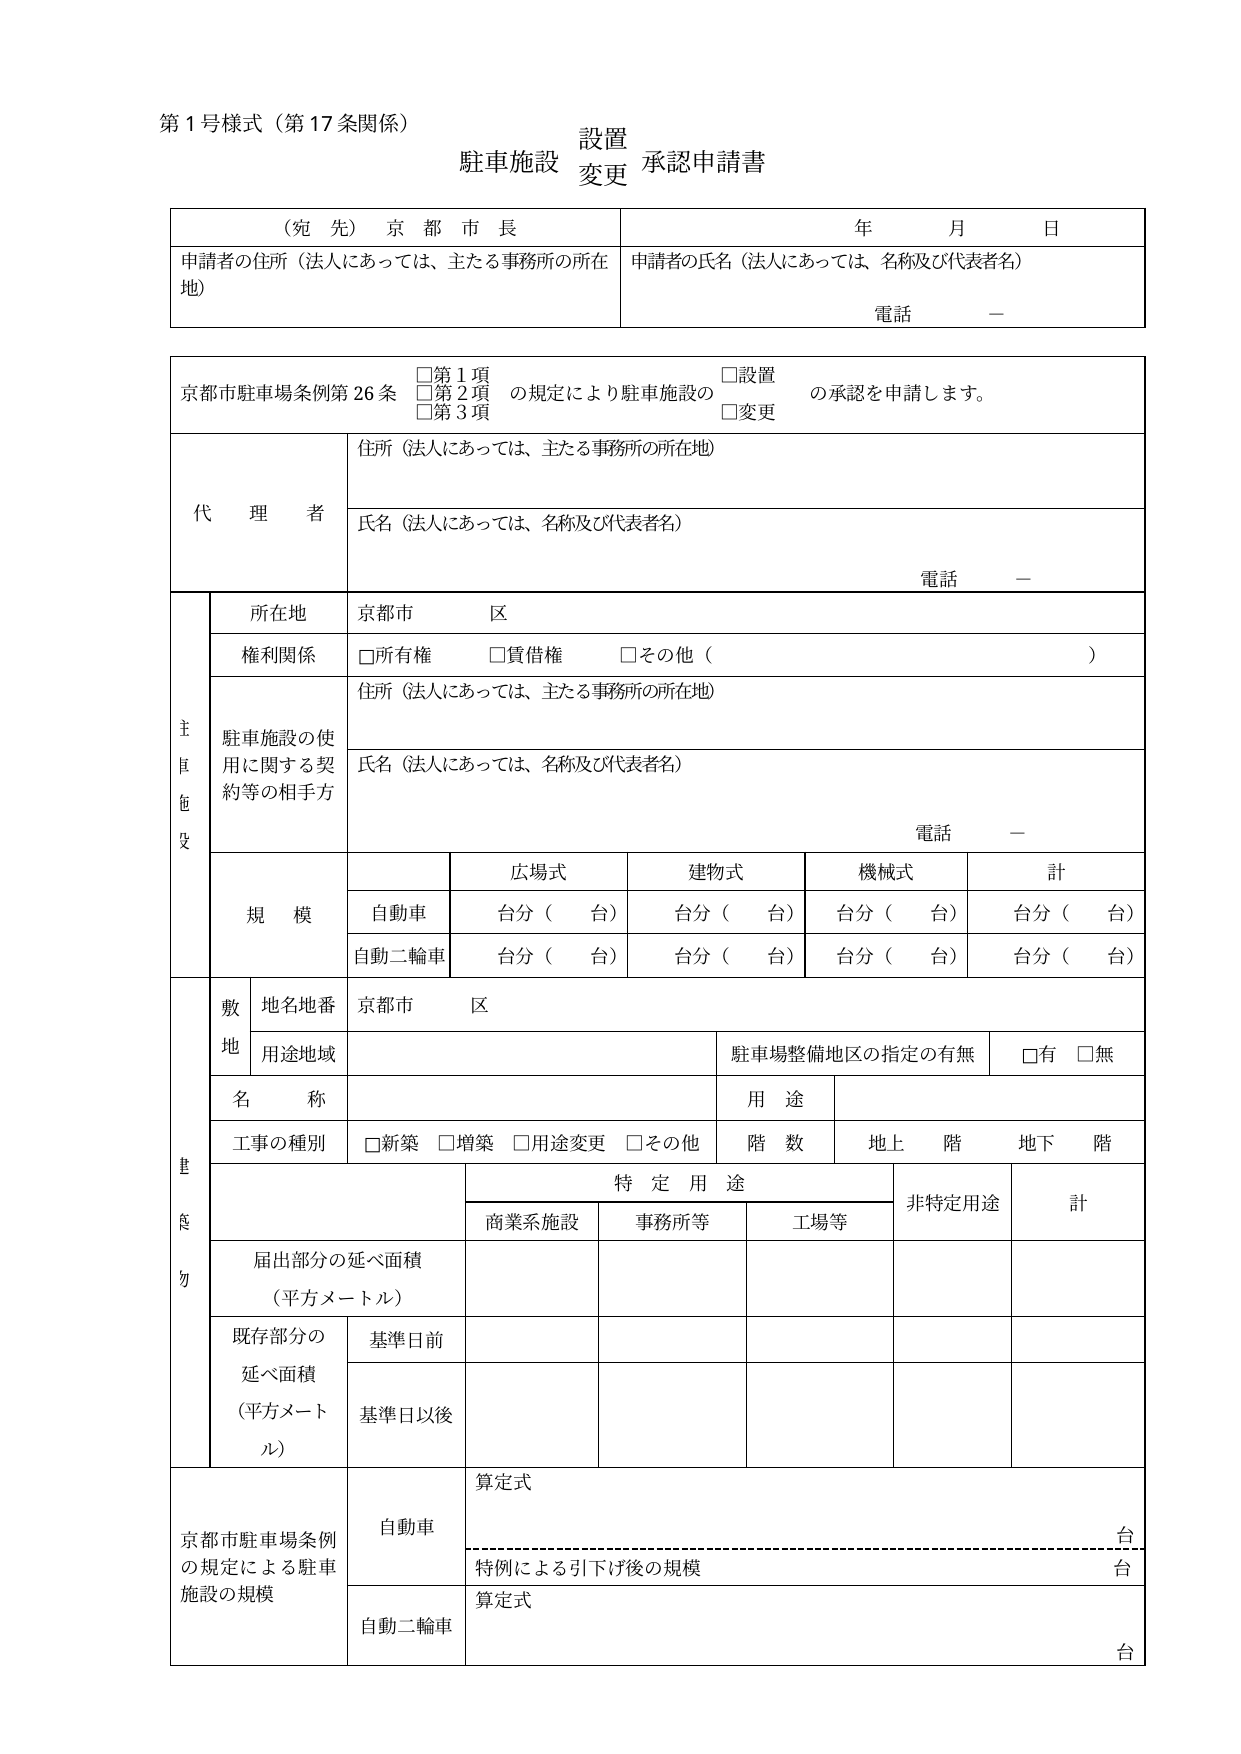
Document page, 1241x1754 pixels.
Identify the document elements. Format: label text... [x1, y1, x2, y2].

table_cell 建 築 物 [171, 978, 209, 1467]
table_cell 広場式 [451, 853, 627, 890]
table_cell 届出部分の延べ面積 （平方メートル） [211, 1241, 465, 1316]
table_header 年 月 日 [621, 209, 1144, 246]
table_cell [747, 1317, 893, 1362]
table_cell [1012, 1363, 1144, 1467]
table_cell 自動車 [348, 1468, 465, 1585]
table_cell 用 途 [717, 1076, 834, 1120]
table_cell 算定式 台 [466, 1586, 1144, 1665]
text 第1号様式（第17条関係） [159, 104, 1122, 142]
table_cell 氏名（法人にあっては、名称及び代表者名） 電話 － [348, 750, 1144, 852]
table_cell 名 称 [211, 1076, 347, 1120]
table_cell [1012, 1241, 1144, 1316]
table_cell [1012, 1317, 1144, 1362]
table_cell 自動二輪車 [348, 1586, 465, 1665]
table_cell 商業系施設 [466, 1203, 598, 1240]
table_cell □新築 □増築 □用途変更 □その他 [348, 1121, 716, 1163]
table_cell 京都市 区 [348, 593, 1144, 633]
table_cell 基準日前 [348, 1317, 465, 1362]
table_cell 台分（ 台） [451, 934, 627, 977]
table_cell 京都市 区 [348, 978, 1144, 1031]
table_cell [348, 853, 449, 890]
table_cell 台分（ 台） [968, 934, 1144, 977]
table_cell 申請者の氏名（法人にあっては、名称及び代表者名） 電話 － [621, 247, 1144, 327]
table_cell 住所（法人にあっては、主たる事務所の所在地） [348, 434, 1144, 508]
table_cell 所在地 [211, 593, 347, 633]
table_cell 申請者の住所（法人にあっては、主たる事務所の所在地） [171, 247, 620, 327]
table_cell 既存部分の 延べ面積 （平方メートル） [211, 1317, 347, 1467]
table_cell 計 [1012, 1164, 1144, 1240]
table_cell [599, 1363, 746, 1467]
table_cell 地上 階 地下 階 [835, 1121, 1144, 1163]
table_cell 基準日以後 [348, 1363, 465, 1467]
table_cell 計 [968, 853, 1144, 890]
table_cell 住所（法人にあっては、主たる事務所の所在地） [348, 677, 1144, 748]
table_header □第１項 □設置 京都市駐車場条例第26条 □第２項 の規定により駐車施設の の承認を申請します。 □第３項 □変更 [171, 357, 1144, 433]
table_cell 台分（ 台） [806, 891, 967, 933]
table_cell [835, 1076, 1144, 1120]
table_cell 駐車施設の使用に関する契約等の相手方 [211, 677, 347, 852]
table_cell 自動二輪車 [348, 934, 449, 977]
table_cell 工事の種別 [211, 1121, 347, 1163]
table_cell 機械式 [806, 853, 967, 890]
table_cell 非特定用途 [894, 1164, 1011, 1240]
table_cell □有 □無 [990, 1032, 1144, 1075]
table_cell 特例による引下げ後の規模 台 [466, 1548, 1144, 1585]
table_cell [211, 1164, 465, 1240]
table_cell 規模 [211, 853, 347, 977]
table_cell 駐 車 施 設 [171, 593, 209, 977]
table_cell [747, 1363, 893, 1467]
table_cell 工場等 [747, 1203, 893, 1240]
table_cell 氏名（法人にあっては、名称及び代表者名） 電話 － [348, 509, 1144, 591]
table_cell 台分（ 台） [628, 934, 804, 977]
table_cell [599, 1241, 746, 1316]
table_cell 駐車場整備地区の指定の有無 [717, 1032, 989, 1075]
table_cell 京都市駐車場条例の規定による駐車施設の規模 [171, 1468, 347, 1665]
table_cell 自動車 [348, 891, 449, 933]
table_header （宛 先） 京 都 市 長 [171, 209, 620, 246]
table_cell 用途地域 [251, 1032, 347, 1075]
table_cell [466, 1317, 598, 1362]
table_cell 台分（ 台） [628, 891, 804, 933]
table_cell 地名地番 [251, 978, 347, 1031]
table_cell 特 定 用 途 [466, 1164, 893, 1201]
table_cell [894, 1317, 1011, 1362]
table_cell [599, 1317, 746, 1362]
table_cell 算定式 台 [466, 1468, 1144, 1548]
table_cell 台分（ 台） [968, 891, 1144, 933]
table_cell 権利関係 [211, 634, 347, 676]
table_cell 台分（ 台） [451, 891, 627, 933]
table_cell [894, 1241, 1011, 1316]
table_cell [348, 1076, 716, 1120]
table_cell 建物式 [628, 853, 804, 890]
table_cell 敷地 [211, 978, 250, 1075]
table_cell 事務所等 [599, 1203, 746, 1240]
table_cell □所有権 □賃借権 □その他（ ） [348, 634, 1144, 676]
table_cell 代 理 者 [171, 434, 347, 591]
table_cell [466, 1363, 598, 1467]
table_cell [466, 1241, 598, 1316]
text 駐車施設 承認申請書 [159, 142, 1122, 179]
table_cell 台分（ 台） [806, 934, 967, 977]
table_cell [348, 1032, 716, 1075]
table_cell [747, 1241, 893, 1316]
table_cell [894, 1363, 1011, 1467]
table_cell 階 数 [717, 1121, 834, 1163]
